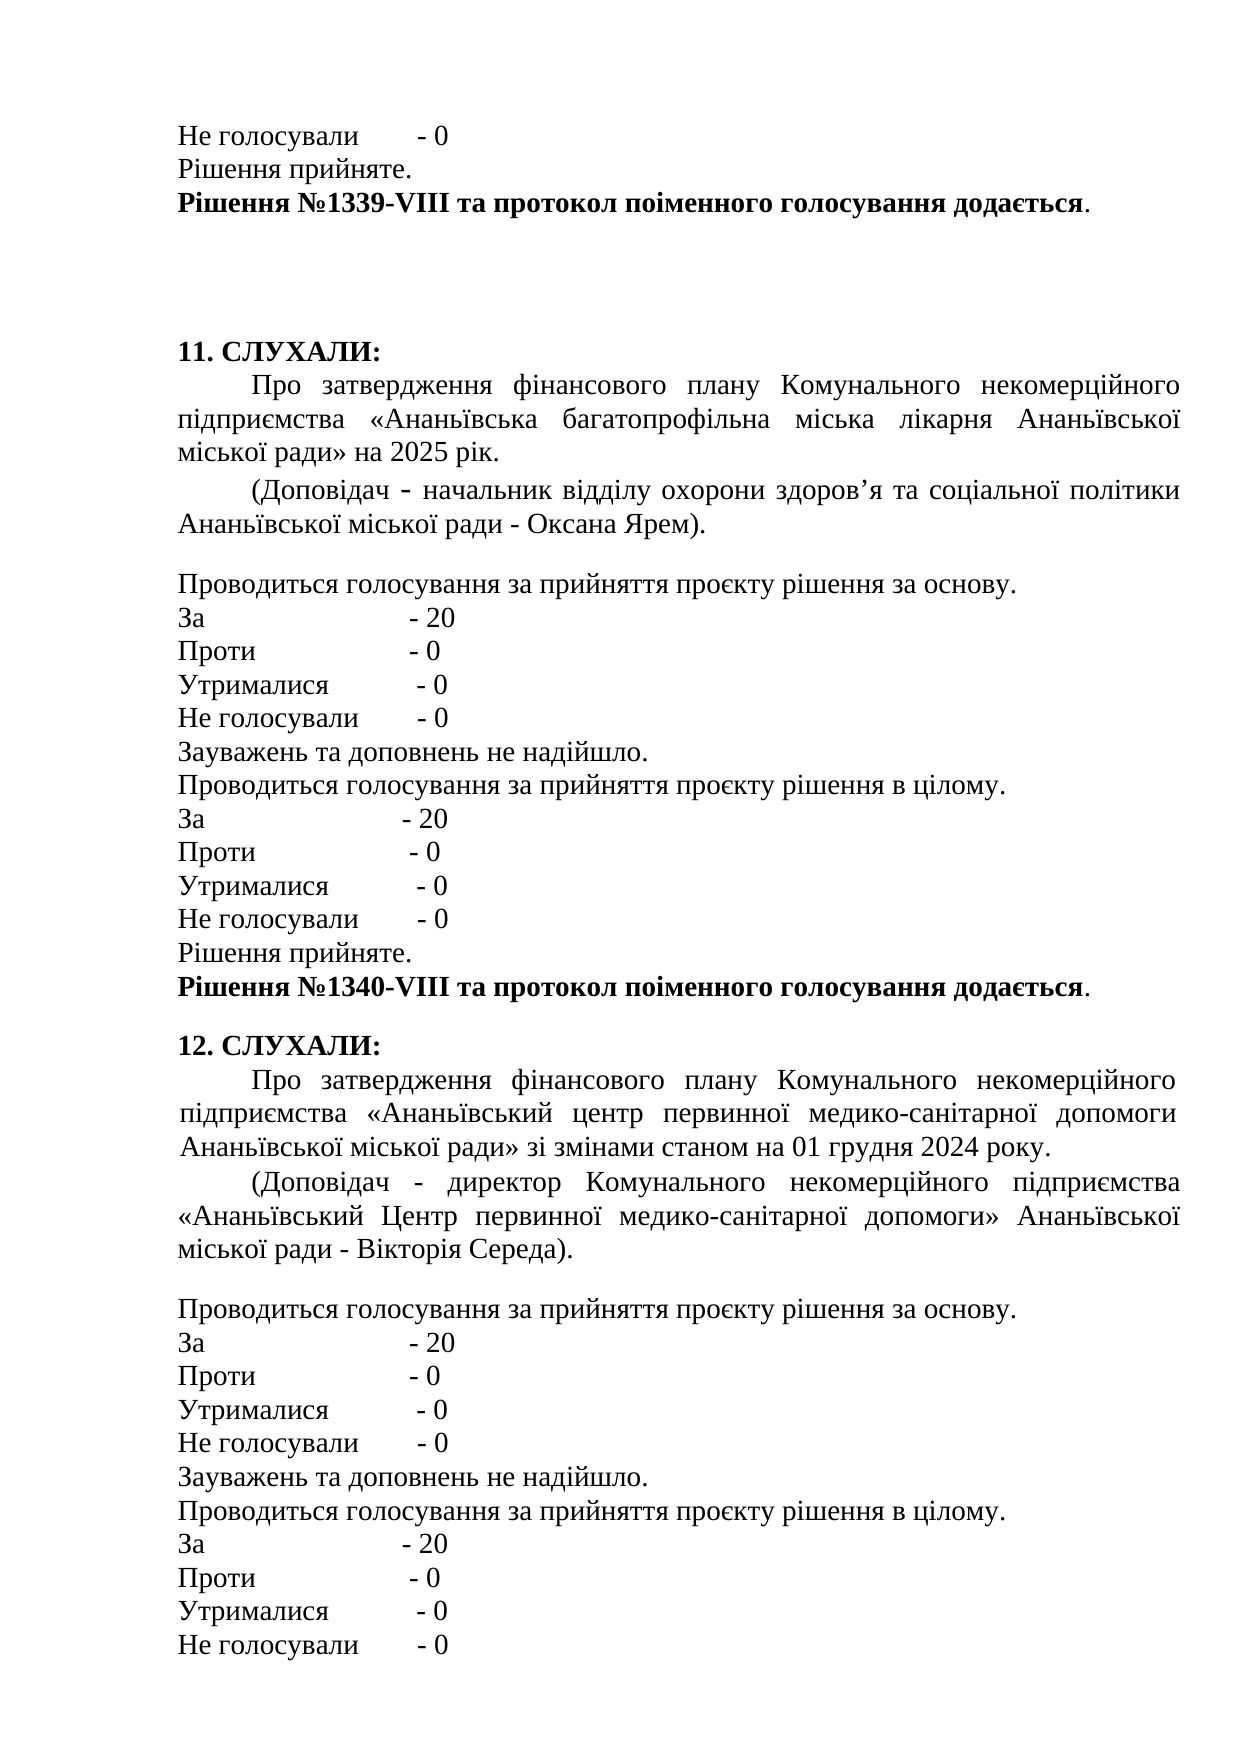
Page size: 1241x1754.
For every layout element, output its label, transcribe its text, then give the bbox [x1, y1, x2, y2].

text (Доповідач - начальник відділу охорони здоров’я та соціальної політики Ананьївської міської ради - Оксана Ярем). [177, 468, 1181, 540]
text За - 20 [177, 600, 1181, 633]
text Рішення №1340-VIII та протокол поіменного голосування додається. [177, 969, 1181, 1002]
text За - 20 [177, 1526, 1181, 1560]
text Рішення прийняте. [177, 152, 1181, 185]
text Проводиться голосування за прийняття проєкту рішення за основу. [177, 1291, 1181, 1325]
text Не голосували - 0 [177, 118, 1181, 152]
text 12. СЛУХАЛИ: [177, 1028, 1181, 1062]
text Про затвердження фінансового плану Комунального некомерційного підприємства «Ананьївський центр первинної медико-санітарної допомоги Ананьївської міської ради» зі змінами станом на 01 грудня 2024 року. [179, 1062, 1177, 1163]
text Проводиться голосування за прийняття проєкту рішення в цілому. [177, 767, 1181, 801]
text Зауважень та доповнень не надійшло. [177, 1459, 1181, 1493]
text Про затвердження фінансового плану Комунального некомерційного підприємства «Ананьївська багатопрофільна міська лікарня Ананьївської міської ради» на 2025 рік. [177, 367, 1181, 468]
text Проти - 0 [177, 633, 1181, 667]
text Рішення №1339-VIII та протокол поіменного голосування додається. [177, 185, 1181, 219]
text Проти - 0 [177, 1358, 1181, 1392]
text За - 20 [177, 801, 1181, 834]
text Рішення прийняте. [177, 935, 1181, 969]
text 11. СЛУХАЛИ: [177, 334, 1181, 367]
text За - 20 [177, 1325, 1181, 1358]
text Проти - 0 [177, 1560, 1181, 1593]
text Не голосували - 0 [177, 1426, 1181, 1459]
text Проводиться голосування за прийняття проєкту рішення в цілому. [177, 1493, 1181, 1526]
text Утрималися - 0 [177, 667, 1181, 700]
text Проводиться голосування за прийняття проєкту рішення за основу. [177, 566, 1181, 600]
text Зауважень та доповнень не надійшло. [177, 734, 1181, 767]
text Не голосували - 0 [177, 1627, 1181, 1660]
text Утрималися - 0 [177, 1593, 1181, 1627]
text Не голосували - 0 [177, 902, 1181, 935]
text Проти - 0 [177, 834, 1181, 868]
text Утрималися - 0 [177, 868, 1181, 902]
text Не голосували - 0 [177, 700, 1181, 734]
text Утрималися - 0 [177, 1392, 1181, 1426]
